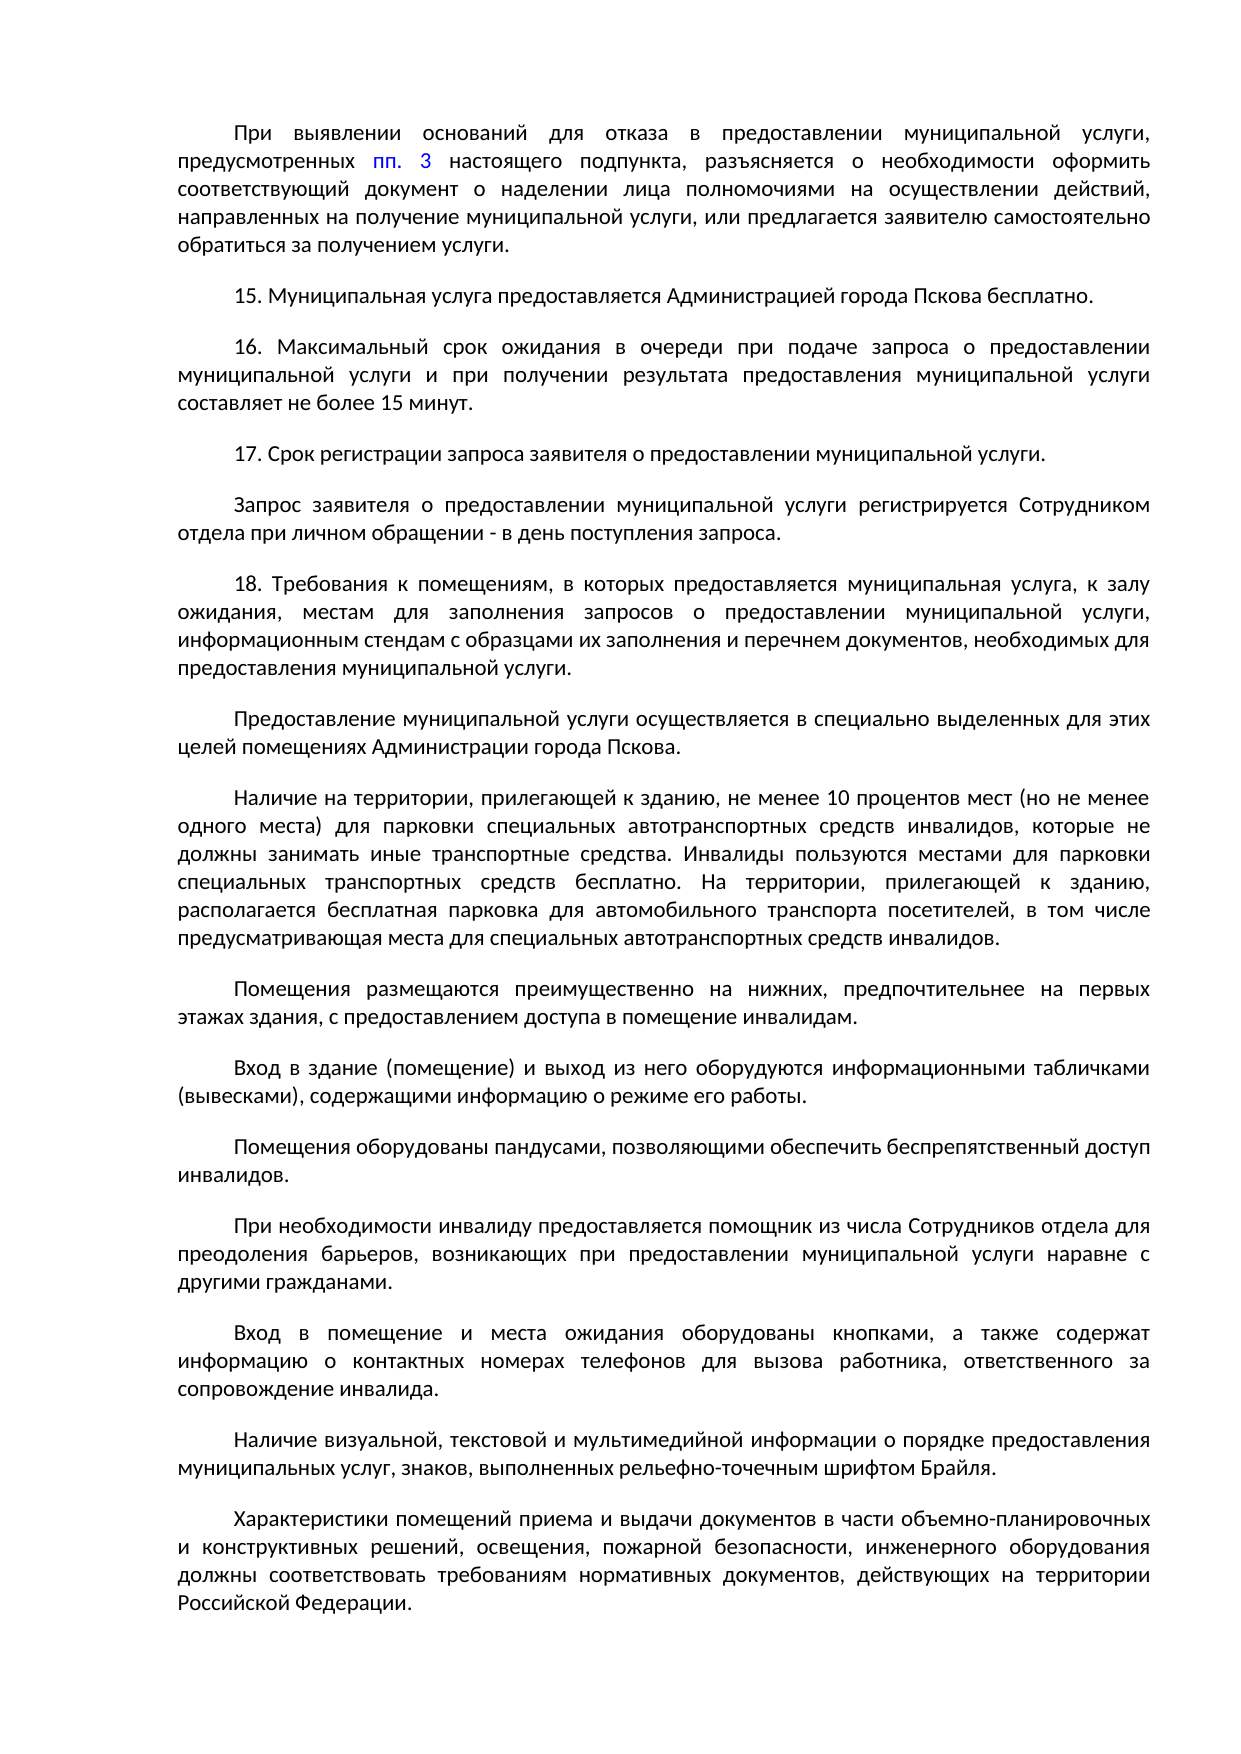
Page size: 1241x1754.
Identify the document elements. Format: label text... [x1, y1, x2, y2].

text Вход в здание (помещение) и выход из него оборудуются информационными табличками (вывесками), содержащими информацию о режиме его работы. [177, 1053, 1152, 1109]
text Предоставление муниципальной услуги осуществляется в специально выделенных для этих целей помещениях Администрации города Пскова. [177, 704, 1152, 760]
text Наличие на территории, прилегающей к зданию, не менее 10 процентов мест (но не менее одного места) для парковки специальных автотранспортных средств инвалидов, которые не должны занимать иные транспортные средства. Инвалиды пользуются местами для парковки специальных транспортных средств бесплатно. На территории, прилегающей к зданию, располагается бесплатная парковка для автомобильного транспорта посетителей, в том числе предусматривающая места для специальных автотранспортных средств инвалидов. [177, 783, 1152, 951]
text Наличие визуальной, текстовой и мультимедийной информации о порядке предоставления муниципальных услуг, знаков, выполненных рельефно-точечным шрифтом Брайля. [177, 1425, 1152, 1481]
text 15. Муниципальная услуга предоставляется Администрацией города Пскова бесплатно. [177, 281, 1152, 309]
text При необходимости инвалиду предоставляется помощник из числа Сотрудников отдела для преодоления барьеров, возникающих при предоставлении муниципальной услуги наравне с другими гражданами. [177, 1211, 1152, 1295]
text Вход в помещение и места ожидания оборудованы кнопками, а также содержат информацию о контактных номерах телефонов для вызова работника, ответственного за сопровождение инвалида. [177, 1318, 1152, 1402]
text Запрос заявителя о предоставлении муниципальной услуги регистрируется Сотрудником отдела при личном обращении - в день поступления запроса. [177, 490, 1152, 546]
text Помещения размещаются преимущественно на нижних, предпочтительнее на первых этажах здания, с предоставлением доступа в помещение инвалидам. [177, 974, 1152, 1030]
text 16. Максимальный срок ожидания в очереди при подаче запроса о предоставлении муниципальной услуги и при получении результата предоставления муниципальной услуги составляет не более 15 минут. [177, 332, 1152, 416]
text Помещения оборудованы пандусами, позволяющими обеспечить беспрепятственный доступ инвалидов. [177, 1132, 1152, 1188]
text 17. Срок регистрации запроса заявителя о предоставлении муниципальной услуги. [177, 439, 1152, 467]
text Характеристики помещений приема и выдачи документов в части объемно-планировочных и конструктивных решений, освещения, пожарной безопасности, инженерного оборудования должны соответствовать требованиям нормативных документов, действующих на территории Российской Федерации. [177, 1504, 1152, 1616]
text 18. Требования к помещениям, в которых предоставляется муниципальная услуга, к залу ожидания, местам для заполнения запросов о предоставлении муниципальной услуги, информационным стендам с образцами их заполнения и перечнем документов, необходимых для предоставления муниципальной услуги. [177, 569, 1152, 681]
text При выявлении оснований для отказа в предоставлении муниципальной услуги, предусмотренных пп. 3 настоящего подпункта, разъясняется о необходимости оформить соответствующий документ о наделении лица полномочиями на осуществлении действий, направленных на получение муниципальной услуги, или предлагается заявителю самостоятельно обратиться за получением услуги. [177, 118, 1152, 258]
